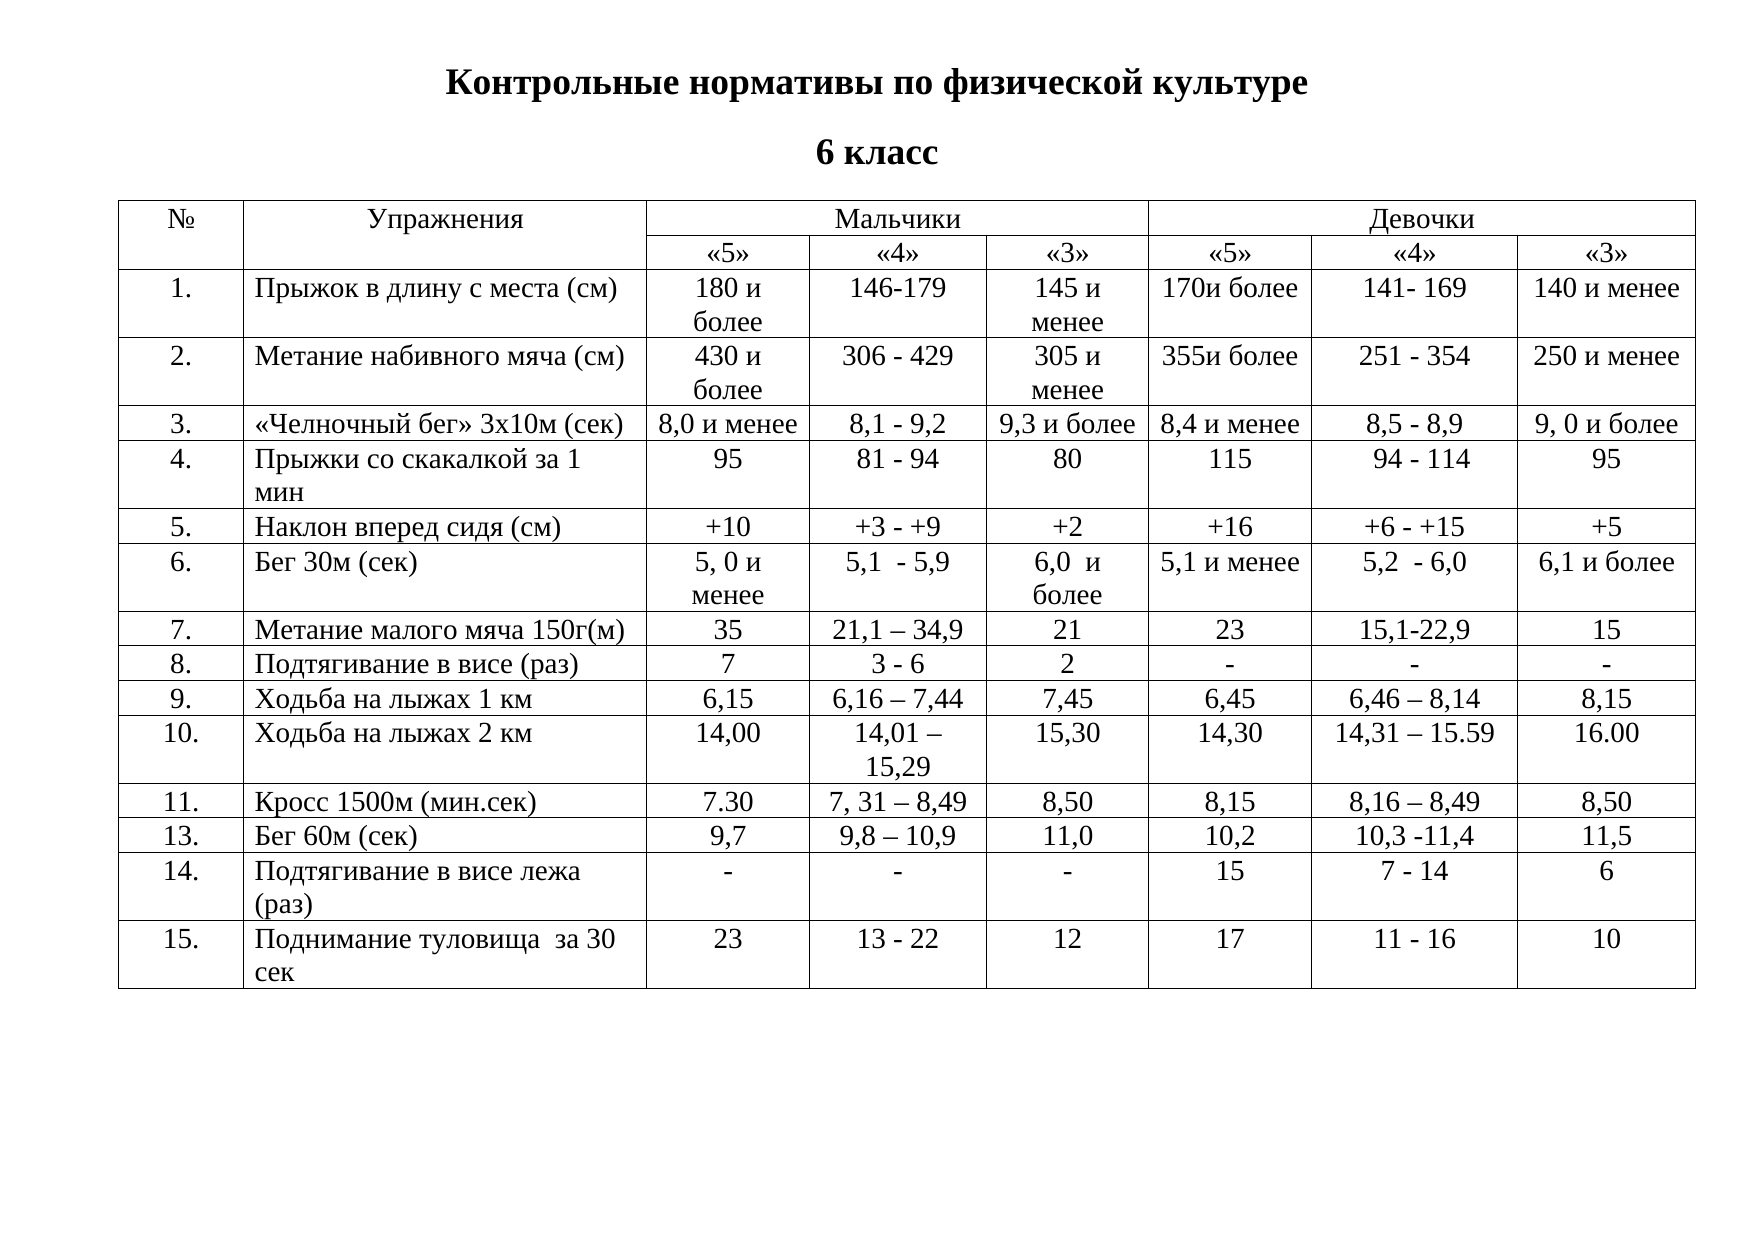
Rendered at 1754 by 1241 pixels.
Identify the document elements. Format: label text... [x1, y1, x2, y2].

table_cell 15. [119, 921, 243, 988]
table_cell Бег 30м (сек) [244, 544, 646, 611]
table_cell +6 - +15 [1312, 509, 1517, 543]
table_cell 1. [119, 270, 243, 337]
table_cell 7, 31 – 8,49 [810, 784, 986, 817]
table_cell 12 [987, 921, 1148, 988]
table_cell - [1149, 646, 1311, 680]
table_cell 11 - 16 [1312, 921, 1517, 988]
table_cell 3 - 6 [810, 646, 986, 680]
table_cell Подтягивание в висе лежа (раз) [244, 853, 646, 920]
table_cell 7. [119, 612, 243, 645]
table_cell 8,5 - 8,9 [1312, 406, 1517, 440]
table_cell 8,4 и менее [1149, 406, 1311, 440]
table_cell 14,31 – 15.59 [1312, 716, 1517, 783]
table_cell 140 и менее [1518, 270, 1695, 337]
table_cell 8,50 [987, 784, 1148, 817]
table_cell 6,1 и более [1518, 544, 1695, 611]
table_cell «4» [810, 236, 986, 269]
table_cell 7.30 [647, 784, 809, 817]
table_cell 7,45 [987, 681, 1148, 714]
table_cell 8,0 и менее [647, 406, 809, 440]
table_cell 6,45 [1149, 681, 1311, 714]
table_cell 6,16 – 7,44 [810, 681, 986, 714]
table_cell 9,7 [647, 818, 809, 852]
table_cell 3. [119, 406, 243, 440]
table_cell 4. [119, 441, 243, 508]
table_cell +16 [1149, 509, 1311, 543]
table_cell 5,1 и менее [1149, 544, 1311, 611]
table_cell 7 [647, 646, 809, 680]
table_cell 2. [119, 338, 243, 405]
table_cell 9,8 – 10,9 [810, 818, 986, 852]
table_cell «4» [1312, 236, 1517, 269]
table_cell 141- 169 [1312, 270, 1517, 337]
table_cell Подтягивание в висе (раз) [244, 646, 646, 680]
table_cell - [1518, 646, 1695, 680]
table_cell 21 [987, 612, 1148, 645]
table_cell 95 [1518, 441, 1695, 508]
table_cell 355и более [1149, 338, 1311, 405]
text 6 класс [118, 129, 1636, 173]
table_cell 14,00 [647, 716, 809, 783]
table_cell 13 - 22 [810, 921, 986, 988]
table_cell Ходьба на лыжах 2 км [244, 716, 646, 783]
table_cell 15 [1518, 612, 1695, 645]
table_cell 5, 0 и менее [647, 544, 809, 611]
table_cell - [987, 853, 1148, 920]
table_cell 17 [1149, 921, 1311, 988]
table_cell 115 [1149, 441, 1311, 508]
table_cell 8. [119, 646, 243, 680]
table_cell 8,1 - 9,2 [810, 406, 986, 440]
table_cell Бег 60м (сек) [244, 818, 646, 852]
table_cell Наклон вперед сидя (см) [244, 509, 646, 543]
table_cell 21,1 – 34,9 [810, 612, 986, 645]
table_cell 6,46 – 8,14 [1312, 681, 1517, 714]
table_cell 81 - 94 [810, 441, 986, 508]
table_cell «Челночный бег» 3x10м (сек) [244, 406, 646, 440]
table_cell 5,1 - 5,9 [810, 544, 986, 611]
table_cell 16.00 [1518, 716, 1695, 783]
table_cell - [1312, 646, 1517, 680]
table_cell 5,2 - 6,0 [1312, 544, 1517, 611]
table_header Мальчики [647, 201, 1148, 234]
table_cell Прыжок в длину с места (см) [244, 270, 646, 337]
table_header № [119, 201, 243, 269]
table_cell 10,3 -11,4 [1312, 818, 1517, 852]
table_cell «5» [1149, 236, 1311, 269]
table_cell 80 [987, 441, 1148, 508]
table_cell 7 - 14 [1312, 853, 1517, 920]
table_cell 14. [119, 853, 243, 920]
table_cell 10 [1518, 921, 1695, 988]
table_cell 2 [987, 646, 1148, 680]
table_cell 14,30 [1149, 716, 1311, 783]
table_cell +3 - +9 [810, 509, 986, 543]
table_cell 11,5 [1518, 818, 1695, 852]
table_cell 250 и менее [1518, 338, 1695, 405]
table_cell 6. [119, 544, 243, 611]
table_cell 9, 0 и более [1518, 406, 1695, 440]
table_cell 35 [647, 612, 809, 645]
table_cell 6,15 [647, 681, 809, 714]
table_cell 6,0 и более [987, 544, 1148, 611]
table_cell +5 [1518, 509, 1695, 543]
table_cell Поднимание туловища за 30 сек [244, 921, 646, 988]
table_cell 6 [1518, 853, 1695, 920]
table_cell 9,3 и более [987, 406, 1148, 440]
table_cell 11. [119, 784, 243, 817]
table_cell 15,1-22,9 [1312, 612, 1517, 645]
table_cell 146-179 [810, 270, 986, 337]
table_cell Ходьба на лыжах 1 км [244, 681, 646, 714]
table_cell - [647, 853, 809, 920]
table_cell 15 [1149, 853, 1311, 920]
table_cell Метание малого мяча 150г(м) [244, 612, 646, 645]
table_cell 10. [119, 716, 243, 783]
table_cell 15,30 [987, 716, 1148, 783]
table_cell +10 [647, 509, 809, 543]
table_cell - [810, 853, 986, 920]
table_header Девочки [1149, 201, 1695, 234]
table_cell 5. [119, 509, 243, 543]
table_cell 11,0 [987, 818, 1148, 852]
table_cell 13. [119, 818, 243, 852]
table_cell «3» [1518, 236, 1695, 269]
table_cell 23 [647, 921, 809, 988]
table_cell 94 - 114 [1312, 441, 1517, 508]
text Контрольные нормативы по физической культуре [118, 59, 1636, 102]
table_cell 8,15 [1518, 681, 1695, 714]
table_cell 8,16 – 8,49 [1312, 784, 1517, 817]
table_cell 180 и более [647, 270, 809, 337]
table_cell 305 и менее [987, 338, 1148, 405]
table_cell 23 [1149, 612, 1311, 645]
table_cell 251 - 354 [1312, 338, 1517, 405]
table_cell Прыжки со скакалкой за 1 мин [244, 441, 646, 508]
table_cell «5» [647, 236, 809, 269]
table_cell 8,50 [1518, 784, 1695, 817]
table_cell 10,2 [1149, 818, 1311, 852]
table_cell Кросс 1500м (мин.сек) [244, 784, 646, 817]
table_cell 8,15 [1149, 784, 1311, 817]
table_cell 95 [647, 441, 809, 508]
table_cell 306 - 429 [810, 338, 986, 405]
table_cell «3» [987, 236, 1148, 269]
table_cell +2 [987, 509, 1148, 543]
table_header Упражнения [244, 201, 646, 269]
table_cell 14,01 – 15,29 [810, 716, 986, 783]
table_cell 145 и менее [987, 270, 1148, 337]
table_cell 9. [119, 681, 243, 714]
table_cell 170и более [1149, 270, 1311, 337]
table_cell Метание набивного мяча (см) [244, 338, 646, 405]
table_cell 430 и более [647, 338, 809, 405]
